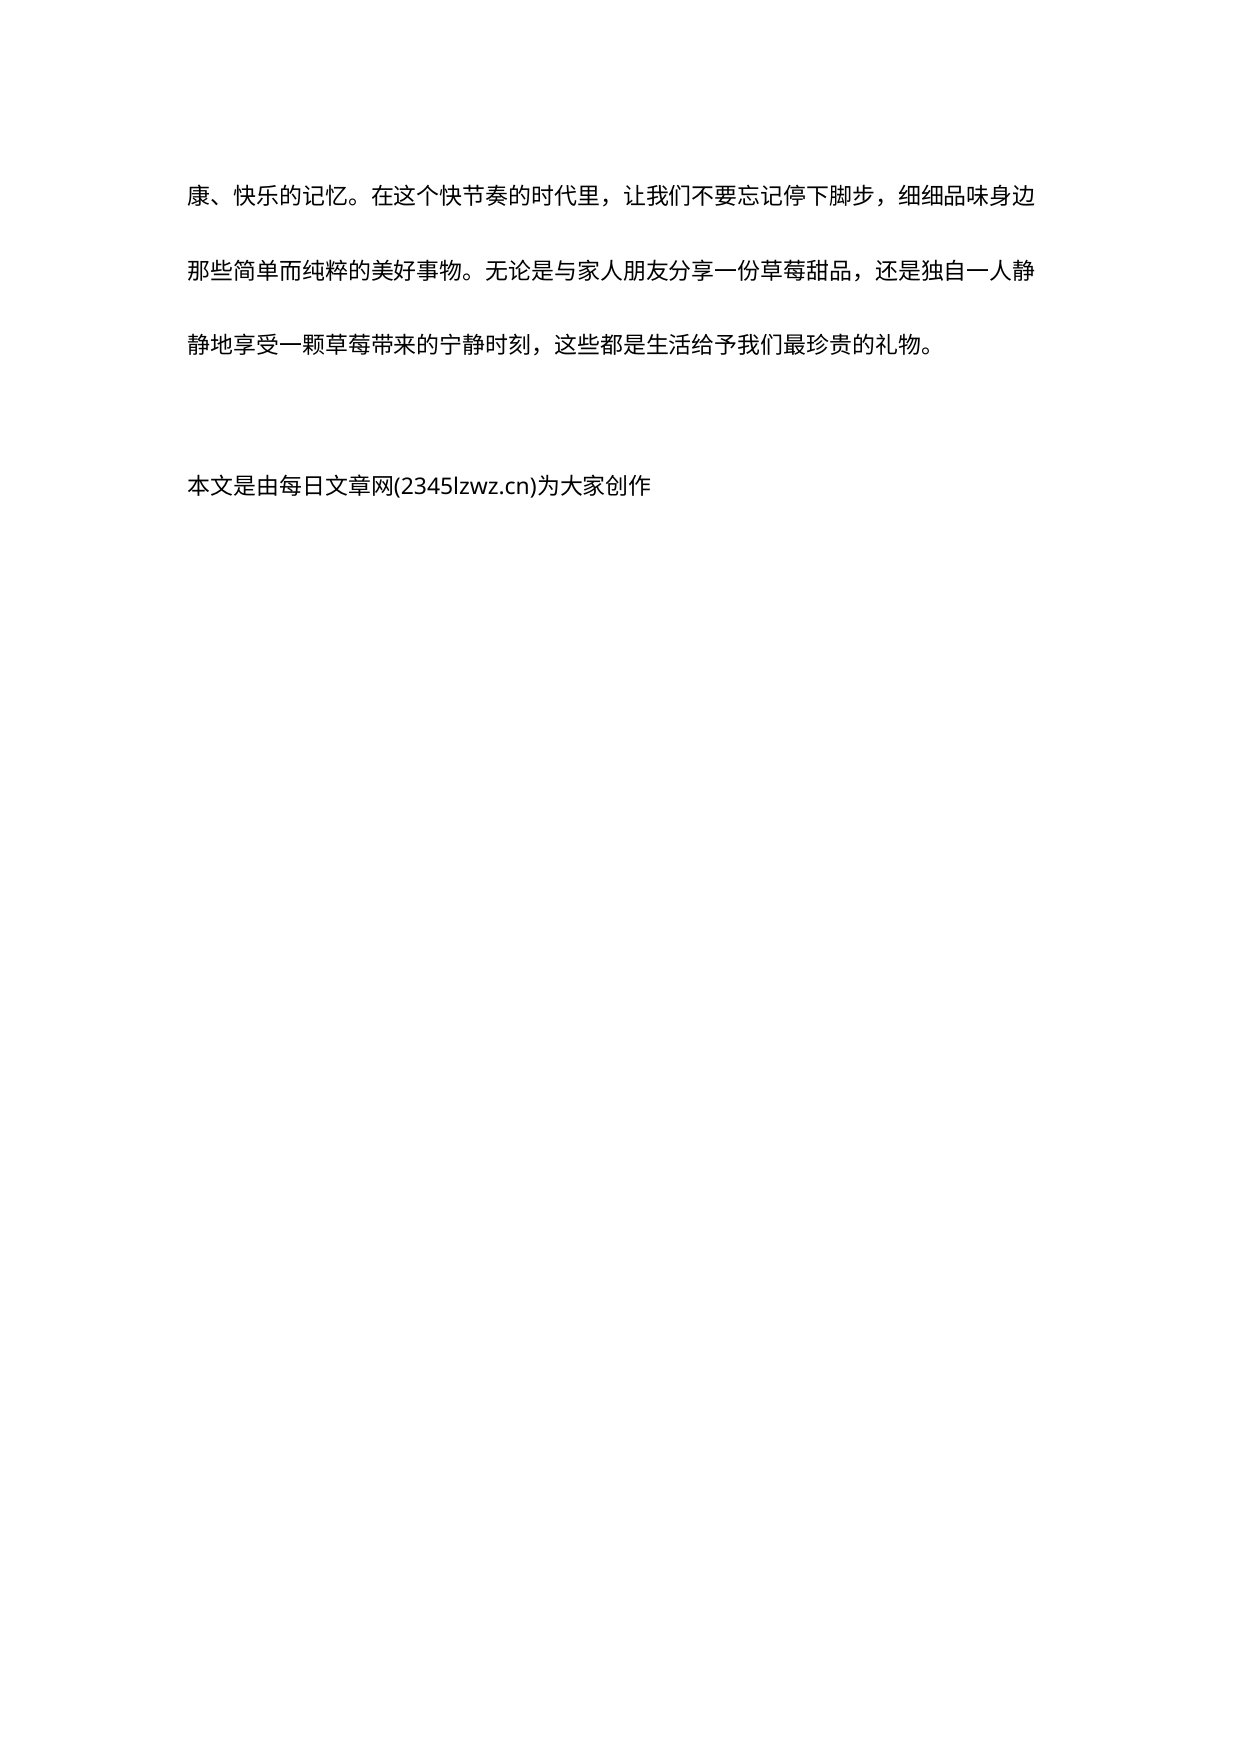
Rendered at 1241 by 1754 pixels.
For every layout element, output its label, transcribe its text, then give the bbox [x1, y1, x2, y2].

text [187, 162, 1053, 376]
text 本文是由每日文章网(2345lzwz.cn)为大家创作 [187, 452, 1053, 517]
